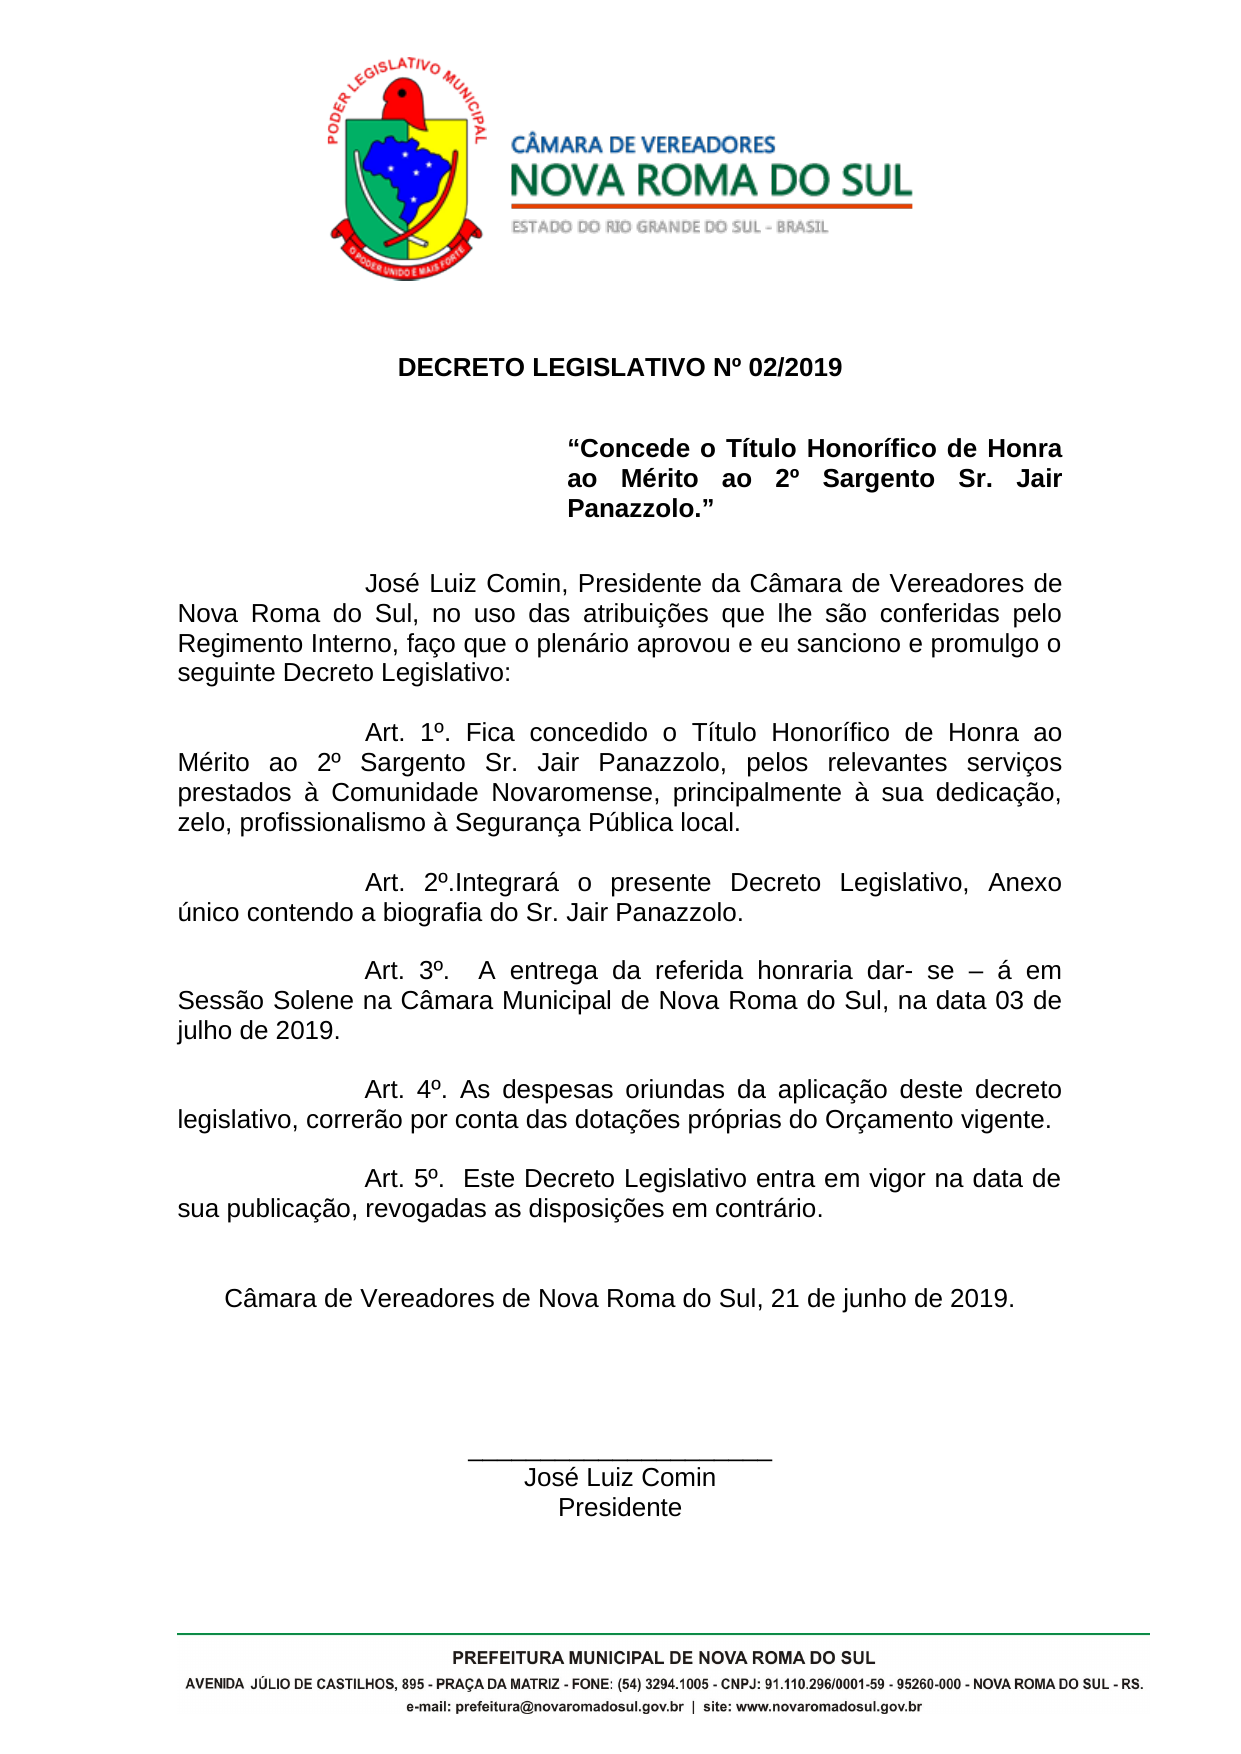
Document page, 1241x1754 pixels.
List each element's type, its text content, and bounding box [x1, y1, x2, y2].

picture [177, 1633, 1150, 1714]
text José Luiz Comin [177, 1462, 1063, 1492]
text _____________________ [177, 1432, 1063, 1462]
text Art. 5º. Este Decreto Legislativo entra em vigor na data de sua publicação, revogadas as disposições em contrário. [177, 1163, 1063, 1223]
subtitle DECRETO LEGISLATIVO Nº 02/2019 [177, 352, 1063, 382]
text Presidente [177, 1492, 1063, 1522]
text José Luiz Comin, Presidente da Câmara de Vereadores de Nova Roma do Sul, no uso das atribuições que lhe são conferidas pelo Regimento Interno, faço que o plenário aprovou e eu sanciono e promulgo o seguinte Decreto Legislativo: [177, 568, 1063, 687]
text Art. 1º. Fica concedido o Título Honorífico de Honra ao Mérito ao 2º Sargento Sr. Jair Panazzolo, pelos relevantes serviços prestados à Comunidade Novaromense, principalmente à sua dedicação, zelo, profissionalismo à Segurança Pública local. [177, 717, 1063, 837]
text Câmara de Vereadores de Nova Roma do Sul, 21 de junho de 2019. [177, 1283, 1063, 1313]
picture [327, 57, 913, 281]
text Art. 3º. A entrega da referida honraria dar- se – á em Sessão Solene na Câmara Municipal de Nova Roma do Sul, na data 03 de julho de 2019. [177, 955, 1063, 1045]
text “Concede o Título Honorífico de Honra ao Mérito ao 2º Sargento Sr. Jair Panazzolo.” [567, 433, 1063, 523]
text Art. 2º.Integrará o presente Decreto Legislativo, Anexo único contendo a biografia do Sr. Jair Panazzolo. [177, 867, 1063, 927]
text Art. 4º. As despesas oriundas da aplicação deste decreto legislativo, correrão por conta das dotações próprias do Orçamento vigente. [177, 1074, 1063, 1133]
